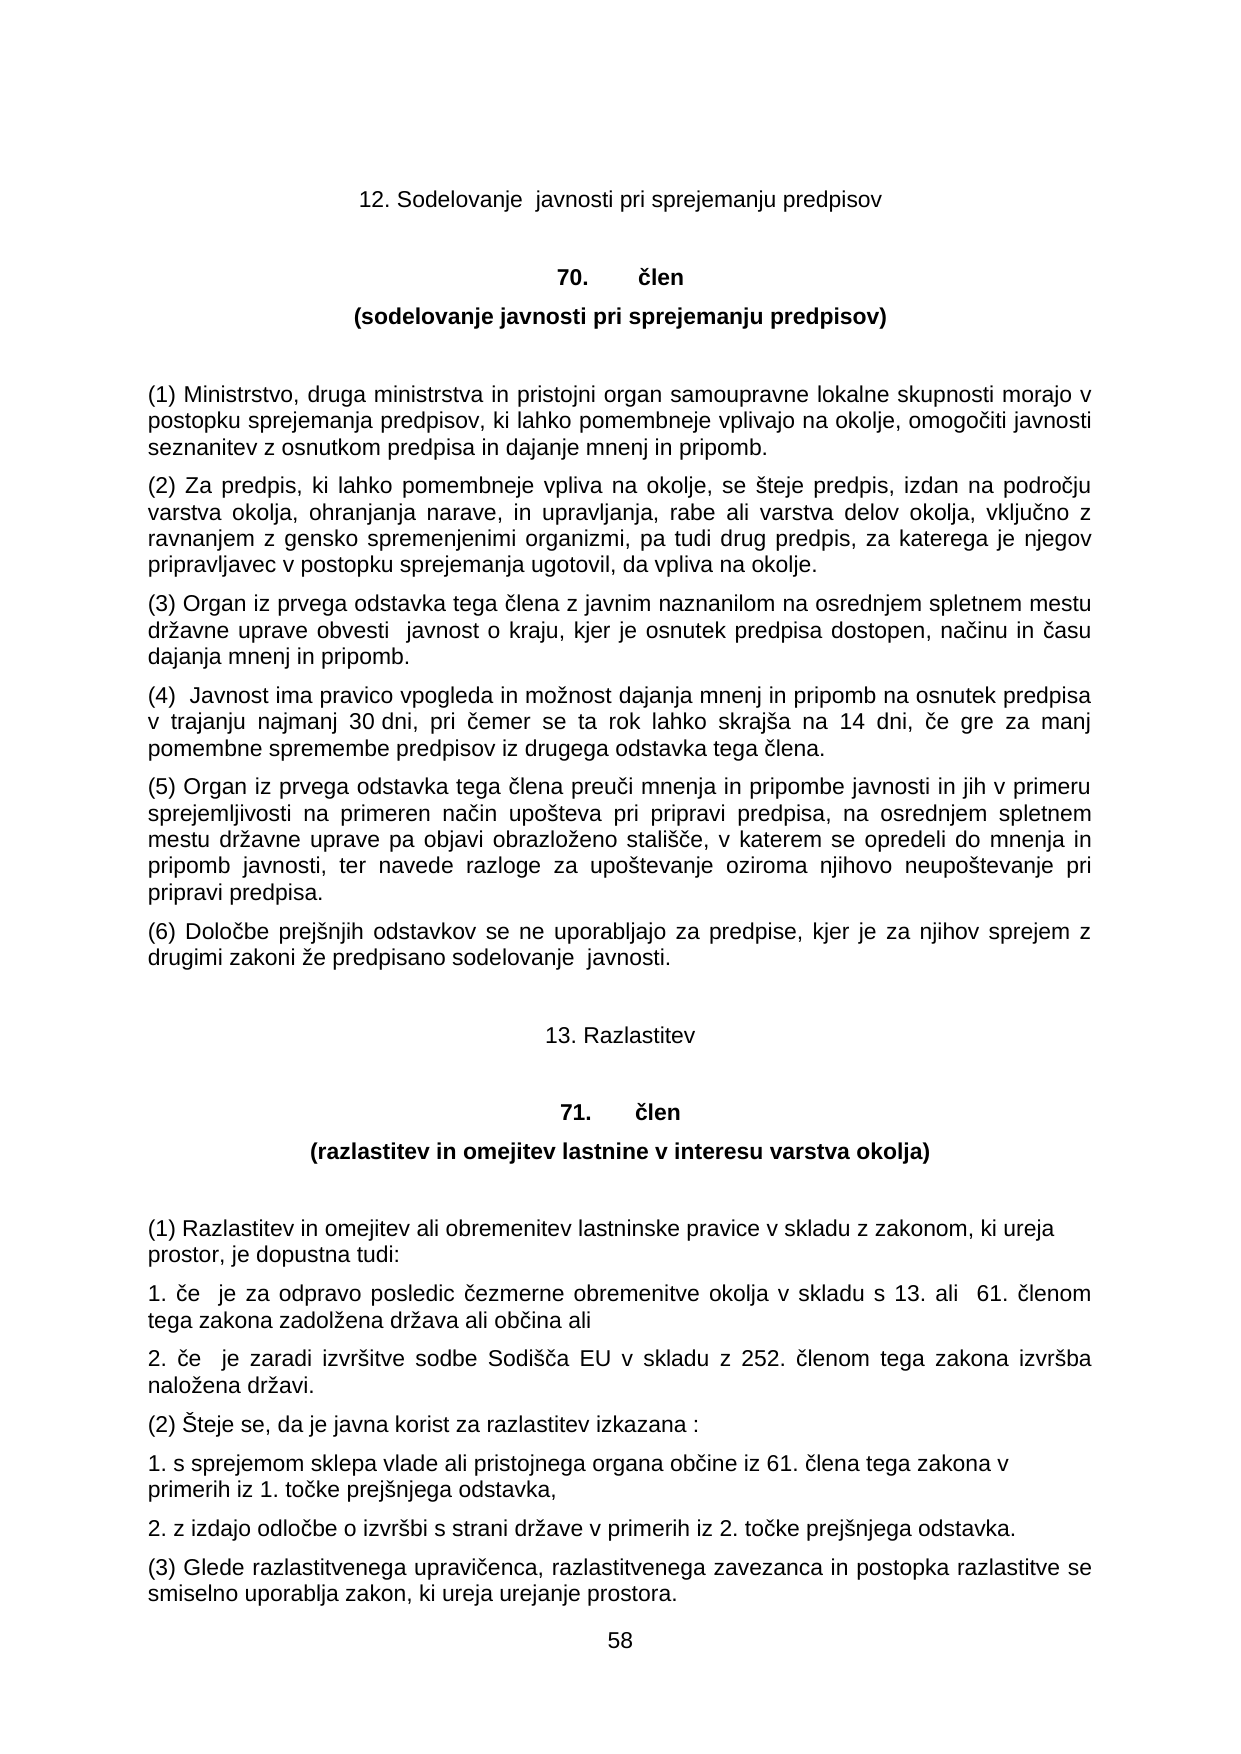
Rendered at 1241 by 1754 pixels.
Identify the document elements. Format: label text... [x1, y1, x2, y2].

list člen [148, 264, 1093, 291]
text (1) Ministrstvo, druga ministrstva in pristojni organ samoupravne lokalne skupnosti morajo v postopku sprejemanja predpisov, ki lahko pomembneje vplivajo na okolje, omogočiti javnosti seznanitev z osnutkom predpisa in dajanje mnenj in pripomb. [148, 381, 1093, 460]
text (4) Javnost ima pravico vpogleda in možnost dajanja mnenj in pripomb na osnutek predpisa v trajanju najmanj 30 dni, pri čemer se ta rok lahko skrajša na 14 dni, če gre za manj pomembne spremembe predpisov iz drugega odstavka tega člena. [148, 682, 1093, 761]
text 12. Sodelovanje javnosti pri sprejemanju predpisov [148, 186, 1093, 213]
text 1. s sprejemom sklepa vlade ali pristojnega organa občine iz 61. člena tega zakona v primerih iz 1. točke prejšnjega odstavka, [148, 1449, 1093, 1502]
text (3) Glede razlastitvenega upravičenca, razlastitvenega zavezanca in postopka razlastitve se smiselno uporablja zakon, ki ureja urejanje prostora. [148, 1553, 1093, 1606]
text (2) Šteje se, da je javna korist za razlastitev izkazana : [148, 1411, 1093, 1437]
text 2. z izdajo odločbe o izvršbi s strani države v primerih iz 2. točke prejšnjega odstavka. [148, 1515, 1093, 1541]
text (5) Organ iz prvega odstavka tega člena preuči mnenja in pripombe javnosti in jih v primeru sprejemljivosti na primeren način upošteva pri pripravi predpisa, na osrednjem spletnem mestu državne uprave pa objavi obrazloženo stališče, v katerem se opredeli do mnenja in pripomb javnosti, ter navede razloge za upoštevanje oziroma njihovo neupoštevanje pri pripravi predpisa. [148, 773, 1093, 905]
text (3) Organ iz prvega odstavka tega člena z javnim naznanilom na osrednjem spletnem mestu državne uprave obvesti javnost o kraju, kjer je osnutek predpisa dostopen, načinu in času dajanja mnenj in pripomb. [148, 590, 1093, 669]
text (sodelovanje javnosti pri sprejemanju predpisov) [148, 303, 1093, 329]
list člen [148, 1099, 1093, 1126]
text 13. Razlastitev [148, 1022, 1093, 1048]
text 2. če je zaradi izvršitve sodbe Sodišča EU v skladu z 252. členom tega zakona izvršba naložena državi. [148, 1345, 1093, 1398]
text (6) Določbe prejšnjih odstavkov se ne uporabljajo za predpise, kjer je za njihov sprejem z drugimi zakoni že predpisano sodelovanje javnosti. [148, 918, 1093, 970]
text (1) Razlastitev in omejitev ali obremenitev lastninske pravice v skladu z zakonom, ki ureja prostor, je dopustna tudi: [148, 1215, 1093, 1268]
text (2) Za predpis, ki lahko pomembneje vpliva na okolje, se šteje predpis, izdan na področju varstva okolja, ohranjanja narave, in upravljanja, rabe ali varstva delov okolja, vključno z ravnanjem z gensko spremenjenimi organizmi, pa tudi drug predpis, za katerega je njegov pripravljavec v postopku sprejemanja ugotovil, da vpliva na okolje. [148, 472, 1093, 578]
text 1. če je za odpravo posledic čezmerne obremenitve okolja v skladu s 13. ali 61. členom tega zakona zadolžena država ali občina ali [148, 1280, 1093, 1333]
text (razlastitev in omejitev lastnine v interesu varstva okolja) [148, 1138, 1093, 1164]
